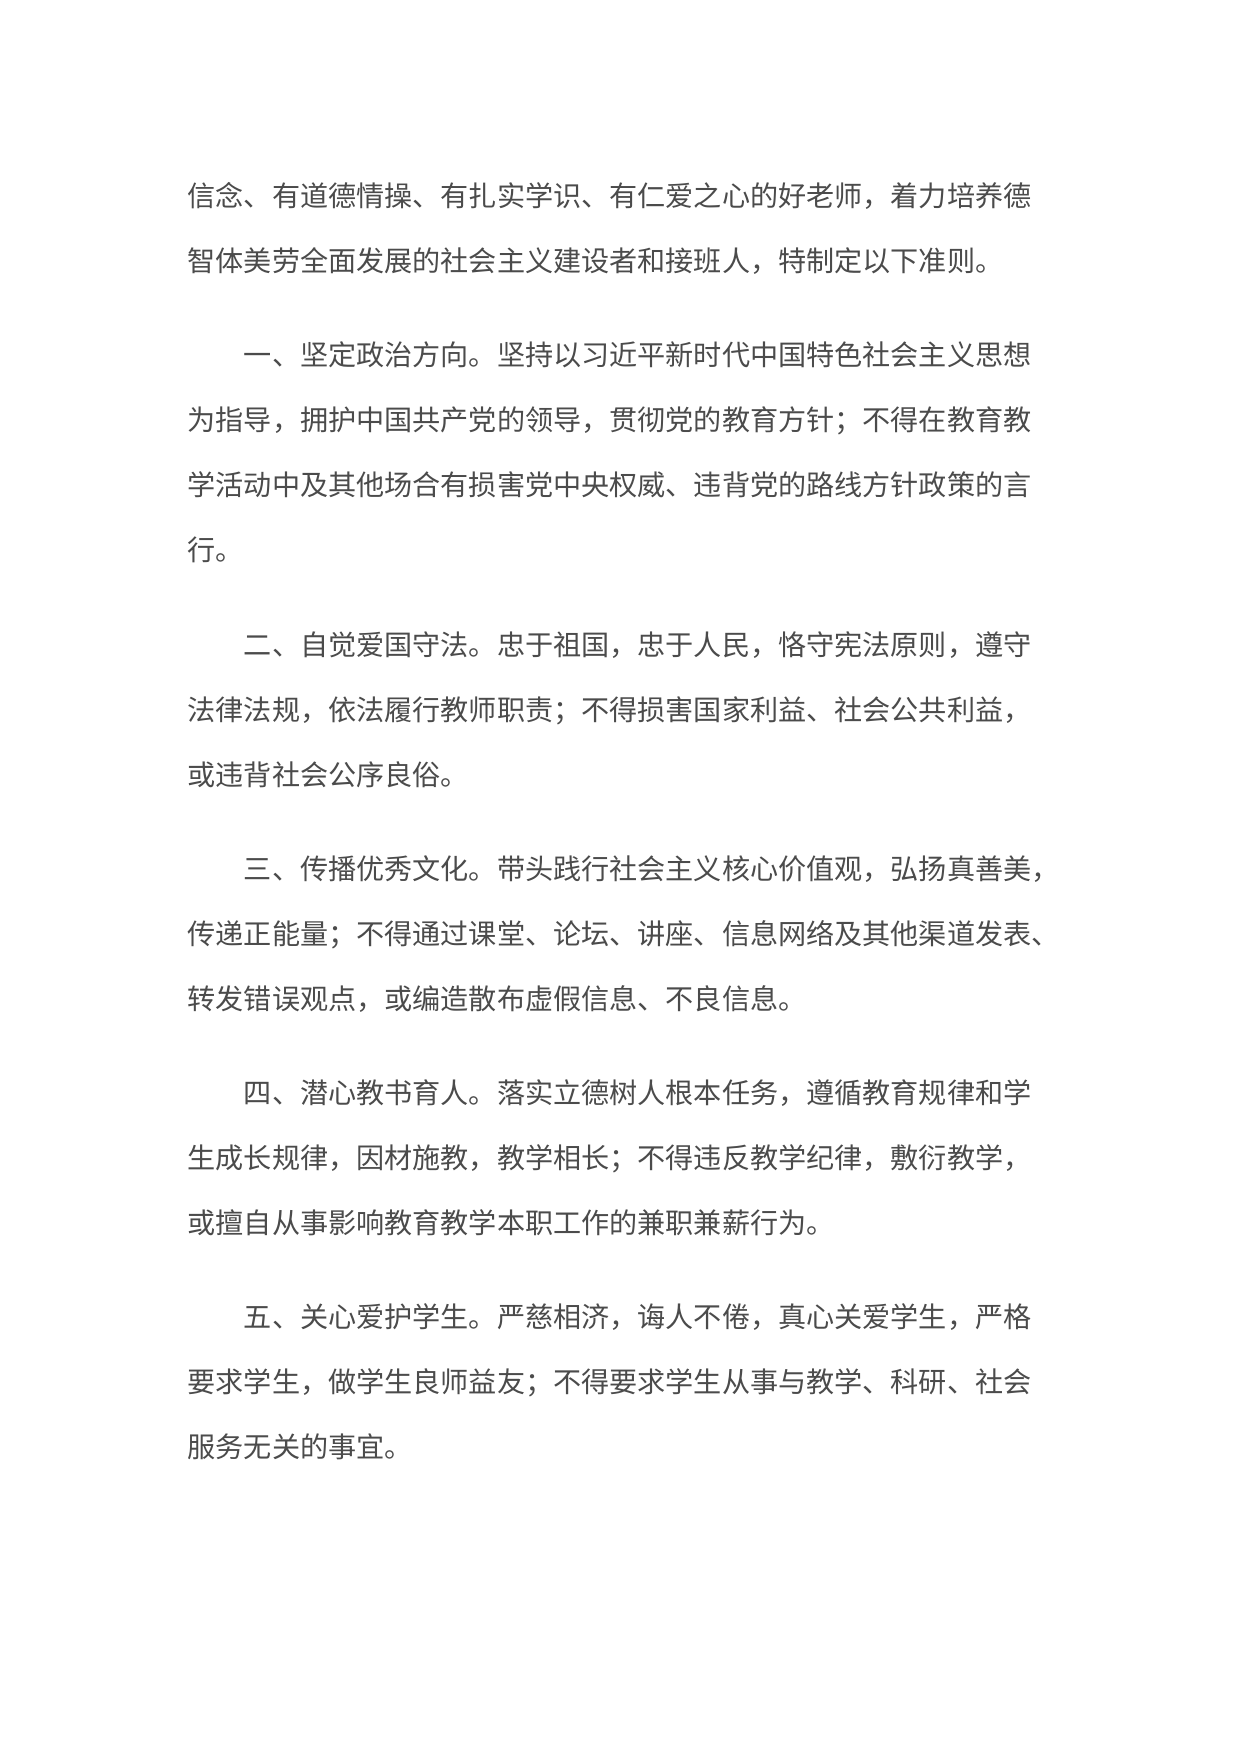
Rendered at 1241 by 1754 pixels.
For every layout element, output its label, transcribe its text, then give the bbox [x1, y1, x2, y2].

text 二、自觉爱国守法。忠于祖国，忠于人民，恪守宪法原则，遵守法律法规，依法履行教师职责；不得损害国家利益、社会公共利益，或违背社会公序良俗。 [187, 610, 1053, 805]
text 四、潜心教书育人。落实立德树人根本任务，遵循教育规律和学生成长规律，因材施教，教学相长；不得违反教学纪律，敷衍教学，或擅自从事影响教育教学本职工作的兼职兼薪行为。 [187, 1059, 1053, 1254]
text 一、坚定政治方向。坚持以习近平新时代中国特色社会主义思想为指导，拥护中国共产党的领导，贯彻党的教育方针；不得在教育教学活动中及其他场合有损害党中央权威、违背党的路线方针政策的言行。 [187, 321, 1053, 581]
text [187, 162, 1053, 292]
text 三、传播优秀文化。带头践行社会主义核心价值观，弘扬真善美，传递正能量；不得通过课堂、论坛、讲座、信息网络及其他渠道发表、转发错误观点，或编造散布虚假信息、不良信息。 [187, 834, 1053, 1029]
text 五、关心爱护学生。严慈相济，诲人不倦，真心关爱学生，严格要求学生，做学生良师益友；不得要求学生从事与教学、科研、社会服务无关的事宜。 [187, 1283, 1053, 1478]
